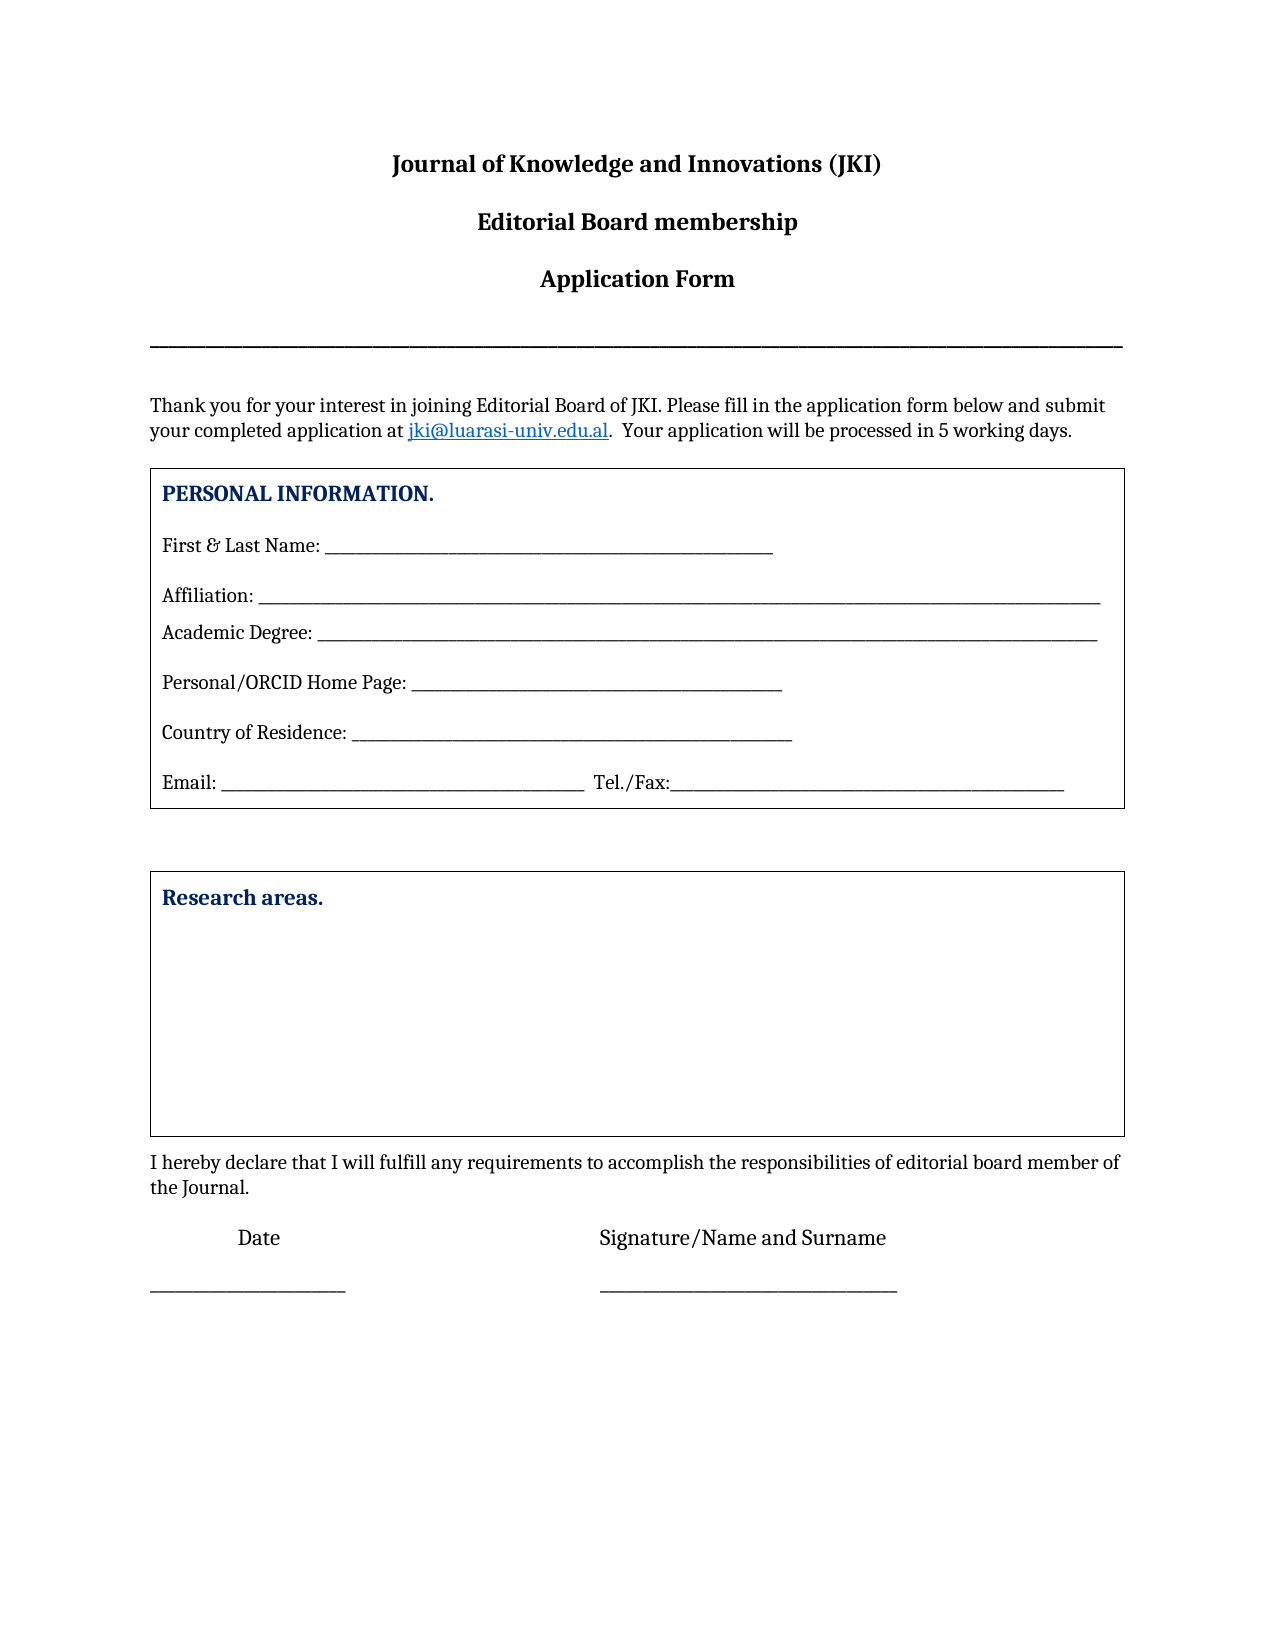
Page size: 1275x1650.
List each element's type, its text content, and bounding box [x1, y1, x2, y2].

text _________________________________________________________________________________________________________ [150, 322, 1125, 351]
text Application Form [150, 265, 1125, 294]
table_header Research areas. [151, 872, 1124, 1136]
text Thank you for your interest in joining Editorial Board of JKI. Please fill in the application form below and submit your completed application at jki@luarasi-univ.edu.al. Your application will be processed in 5 working days. [150, 392, 1125, 442]
text Date Signature/Name and Surname [194, 1224, 1125, 1251]
table_header PERSONAL INFORMATION. First & Last Name: __________________________________________________________ Affiliation: _____________________________________________________________________________________________________________ Academic Degree: _____________________________________________________________________________________________________ Personal/ORCID Home Page: ________________________________________________ Country of Residence: _________________________________________________________ Email: _______________________________________________ Tel./Fax:___________________________________________________ [151, 469, 1124, 807]
text Editorial Board membership [150, 207, 1125, 236]
text I hereby declare that I will fulfill any requirements to accomplish the responsibilities of editorial board member of the Journal. [150, 1149, 1125, 1199]
text Journal of Knowledge and Innovations (JKI) [150, 150, 1125, 179]
text _______________________ ___________________________________ [150, 1269, 1125, 1296]
